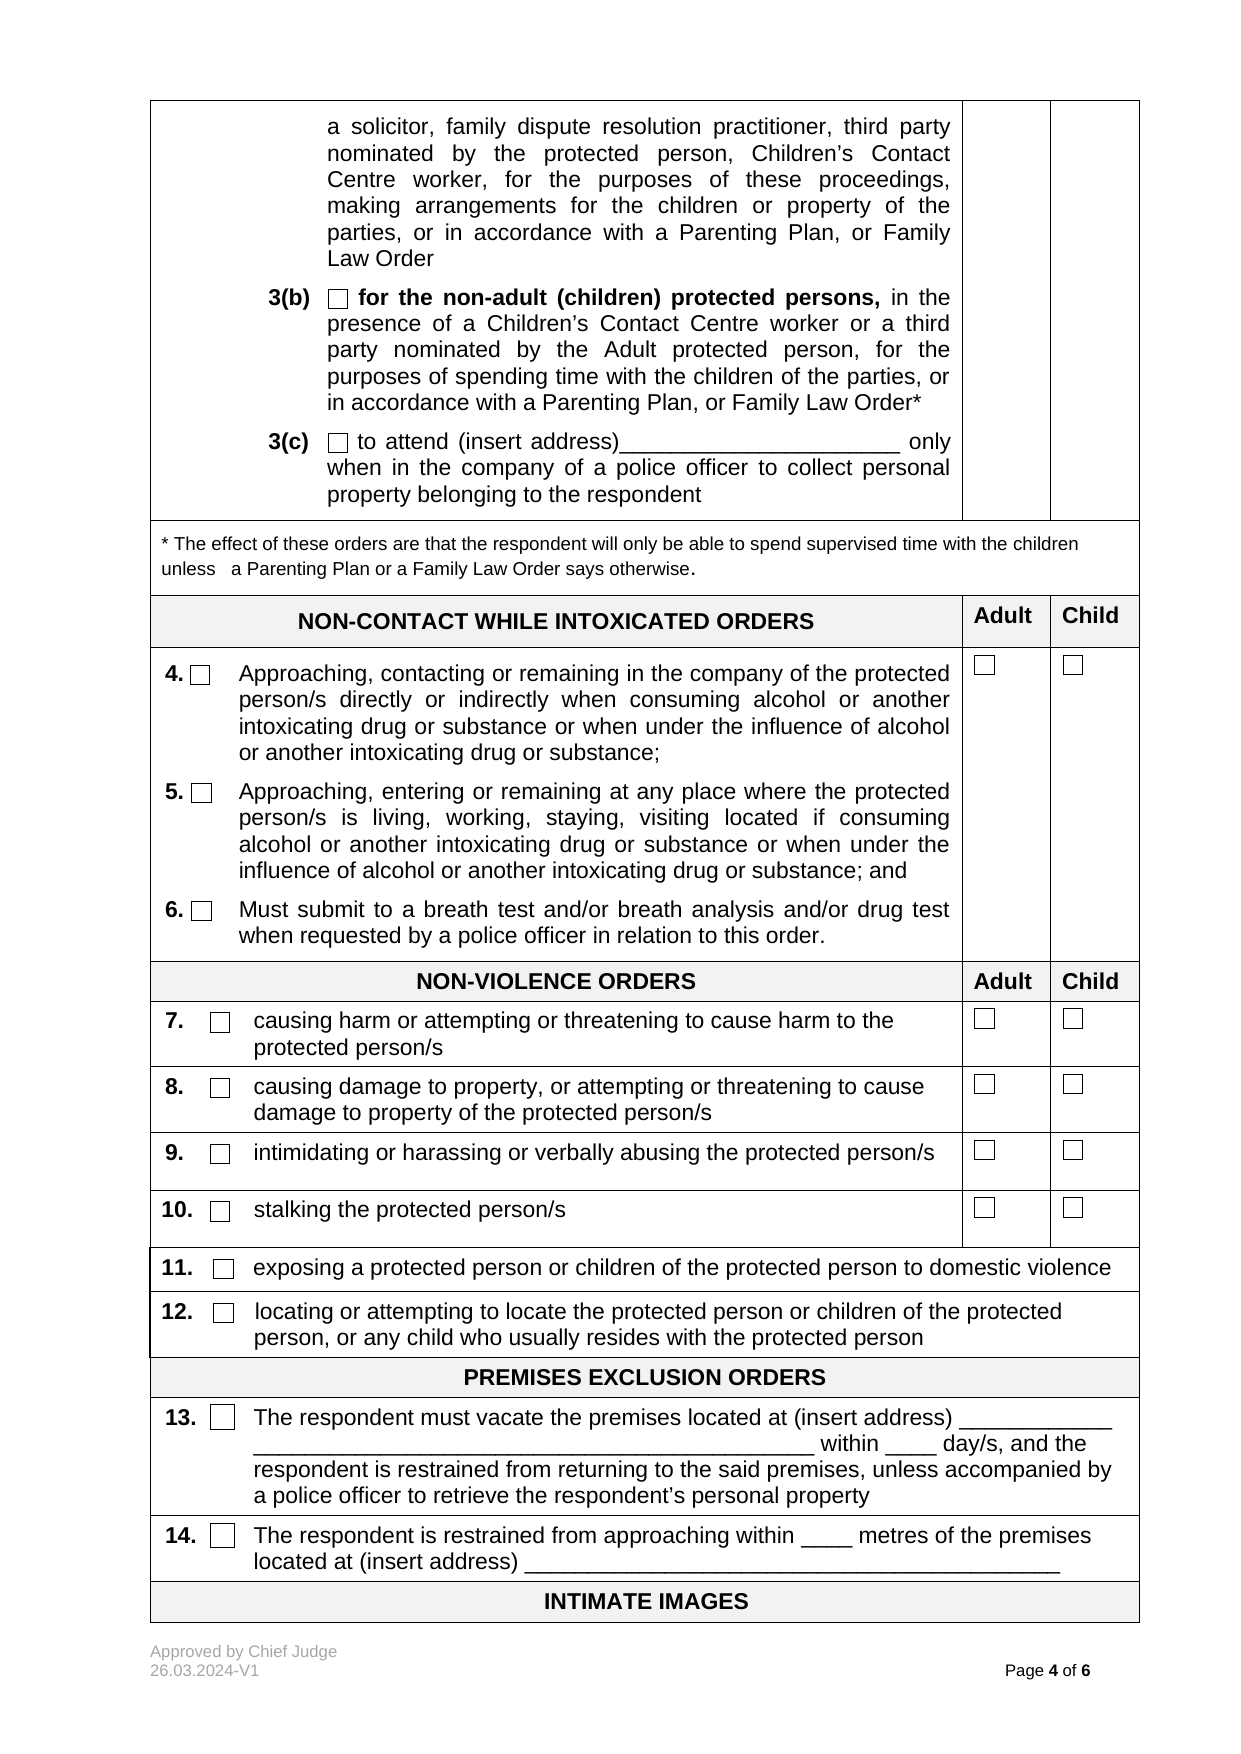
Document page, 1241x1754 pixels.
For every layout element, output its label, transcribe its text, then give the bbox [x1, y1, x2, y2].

table_cell INTIMATE IMAGES [151, 1582, 1139, 1622]
table_cell 4. Approaching, contacting or remaining in the company of the protected person/s directly or indirectly when consuming alcohol or another intoxicating drug or substance or when under the influence of alcohol or another intoxicating drug or substance; 5. Approaching, entering or remaining at any place where the protected person/s is living, working, staying, visiting located if consuming alcohol or another intoxicating drug or substance or when under the influence of alcohol or another intoxicating drug or substance; and 6. Must submit to a breath test and/or breath analysis and/or drug test when requested by a police officer in relation to this order. [151, 648, 962, 961]
table_cell [963, 1191, 1050, 1247]
table_cell 9. intimidating or harassing or verbally abusing the protected person/s [151, 1133, 962, 1189]
table_cell [1051, 1191, 1139, 1247]
table_cell 8. causing damage to property, or attempting or threatening to cause damage to property of the protected person/s [151, 1067, 962, 1132]
table_cell 10. stalking the protected person/s [151, 1191, 962, 1247]
table_cell 11. exposing a protected person or children of the protected person to domestic violence [151, 1248, 1139, 1291]
table_cell NON-CONTACT WHILE INTOXICATED ORDERS [151, 596, 962, 647]
table_cell [963, 648, 1050, 961]
table_cell [963, 1133, 1050, 1189]
table_cell [963, 1002, 1050, 1066]
table_cell [1051, 1002, 1139, 1066]
table_cell PREMISES EXCLUSION ORDERS [151, 1358, 1139, 1397]
table_cell 14. The respondent is restrained from approaching within ____ metres of the premises located at (insert address) __________________________________________ [151, 1516, 1139, 1581]
table_cell Adult [963, 962, 1050, 1001]
table_cell 12. locating or attempting to locate the protected person or children of the protected person, or any child who usually resides with the protected person [151, 1292, 1139, 1357]
table_cell [1051, 1133, 1139, 1189]
table_cell [1051, 648, 1139, 961]
table_cell [963, 101, 1050, 519]
table_cell NON-VIOLENCE ORDERS [151, 962, 962, 1001]
table_cell [1051, 101, 1139, 519]
table_cell [963, 1067, 1050, 1132]
table_cell Child [1051, 596, 1139, 647]
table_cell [151, 101, 962, 519]
table_cell Adult [963, 596, 1050, 647]
table_cell Child [1051, 962, 1139, 1001]
table_cell [1051, 1067, 1139, 1132]
table_cell 7. causing harm or attempting or threatening to cause harm to the protected person/s [151, 1002, 962, 1066]
table_cell * The effect of these orders are that the respondent will only be able to spend supervised time with the children unless a Parenting Plan or a Family Law Order says otherwise. [151, 521, 1139, 595]
table_cell 13. The respondent must vacate the premises located at (insert address) ____________ ____________________________________________ within ____ day/s, and the respondent is restrained from returning to the said premises, unless accompanied by a police officer to retrieve the respondent’s personal property [151, 1398, 1139, 1515]
